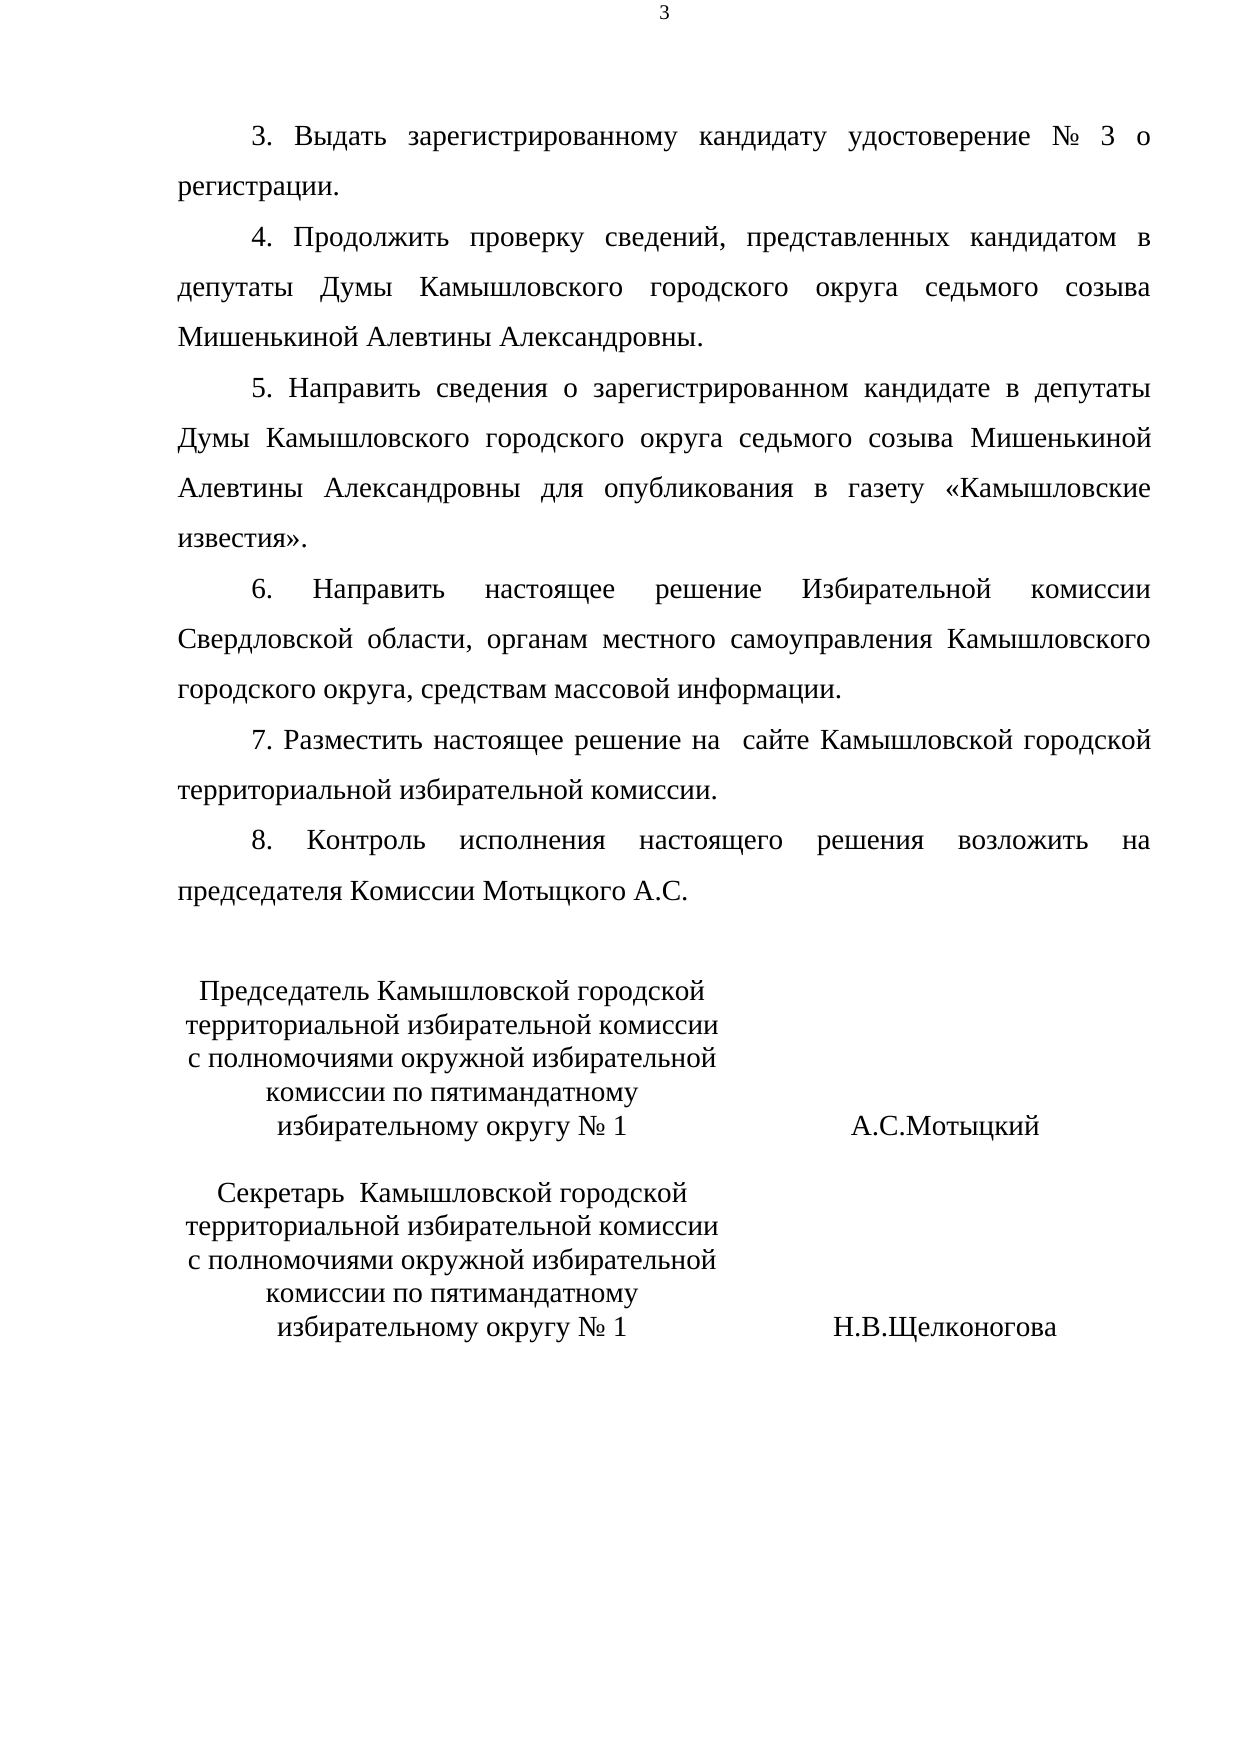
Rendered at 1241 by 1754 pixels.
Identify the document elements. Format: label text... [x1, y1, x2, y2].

text 4. Продолжить проверку сведений, представленных кандидатом в депутаты Думы Камышловского городского округа седьмого созыва Мишенькиной Алевтины Александровны. [177, 219, 1152, 353]
text 7. Разместить настоящее решение на сайте Камышловской городской территориальной избирательной комиссии. [177, 722, 1152, 806]
table_header Председатель Камышловской городской территориальной избирательной комиссии с полномочиями окружной избирательной комиссии по пятимандатному избирательному округу № 1 [166, 974, 738, 1141]
table_cell Н.В.Щелконогова [738, 1141, 1152, 1342]
text 6. Направить настоящее решение Избирательной комиссии Свердловской области, органам местного самоуправления Камышловского городского округа, средствам массовой информации. [177, 571, 1152, 705]
text 3. Выдать зарегистрированному кандидату удостоверение № 3 о регистрации. [177, 118, 1152, 202]
text 8. Контроль исполнения настоящего решения возложить на председателя Комиссии Мотыцкого А.С. [177, 822, 1152, 906]
table_cell Секретарь Камышловской городской территориальной избирательной комиссии с полномочиями окружной избирательной комиссии по пятимандатному избирательному округу № 1 [166, 1141, 738, 1342]
text 5. Направить сведения о зарегистрированном кандидате в депутаты Думы Камышловского городского округа седьмого созыва Мишенькиной Алевтины Александровны для опубликования в газету «Камышловские известия». [177, 370, 1152, 554]
table_header А.С.Мотыцкий [738, 974, 1152, 1141]
